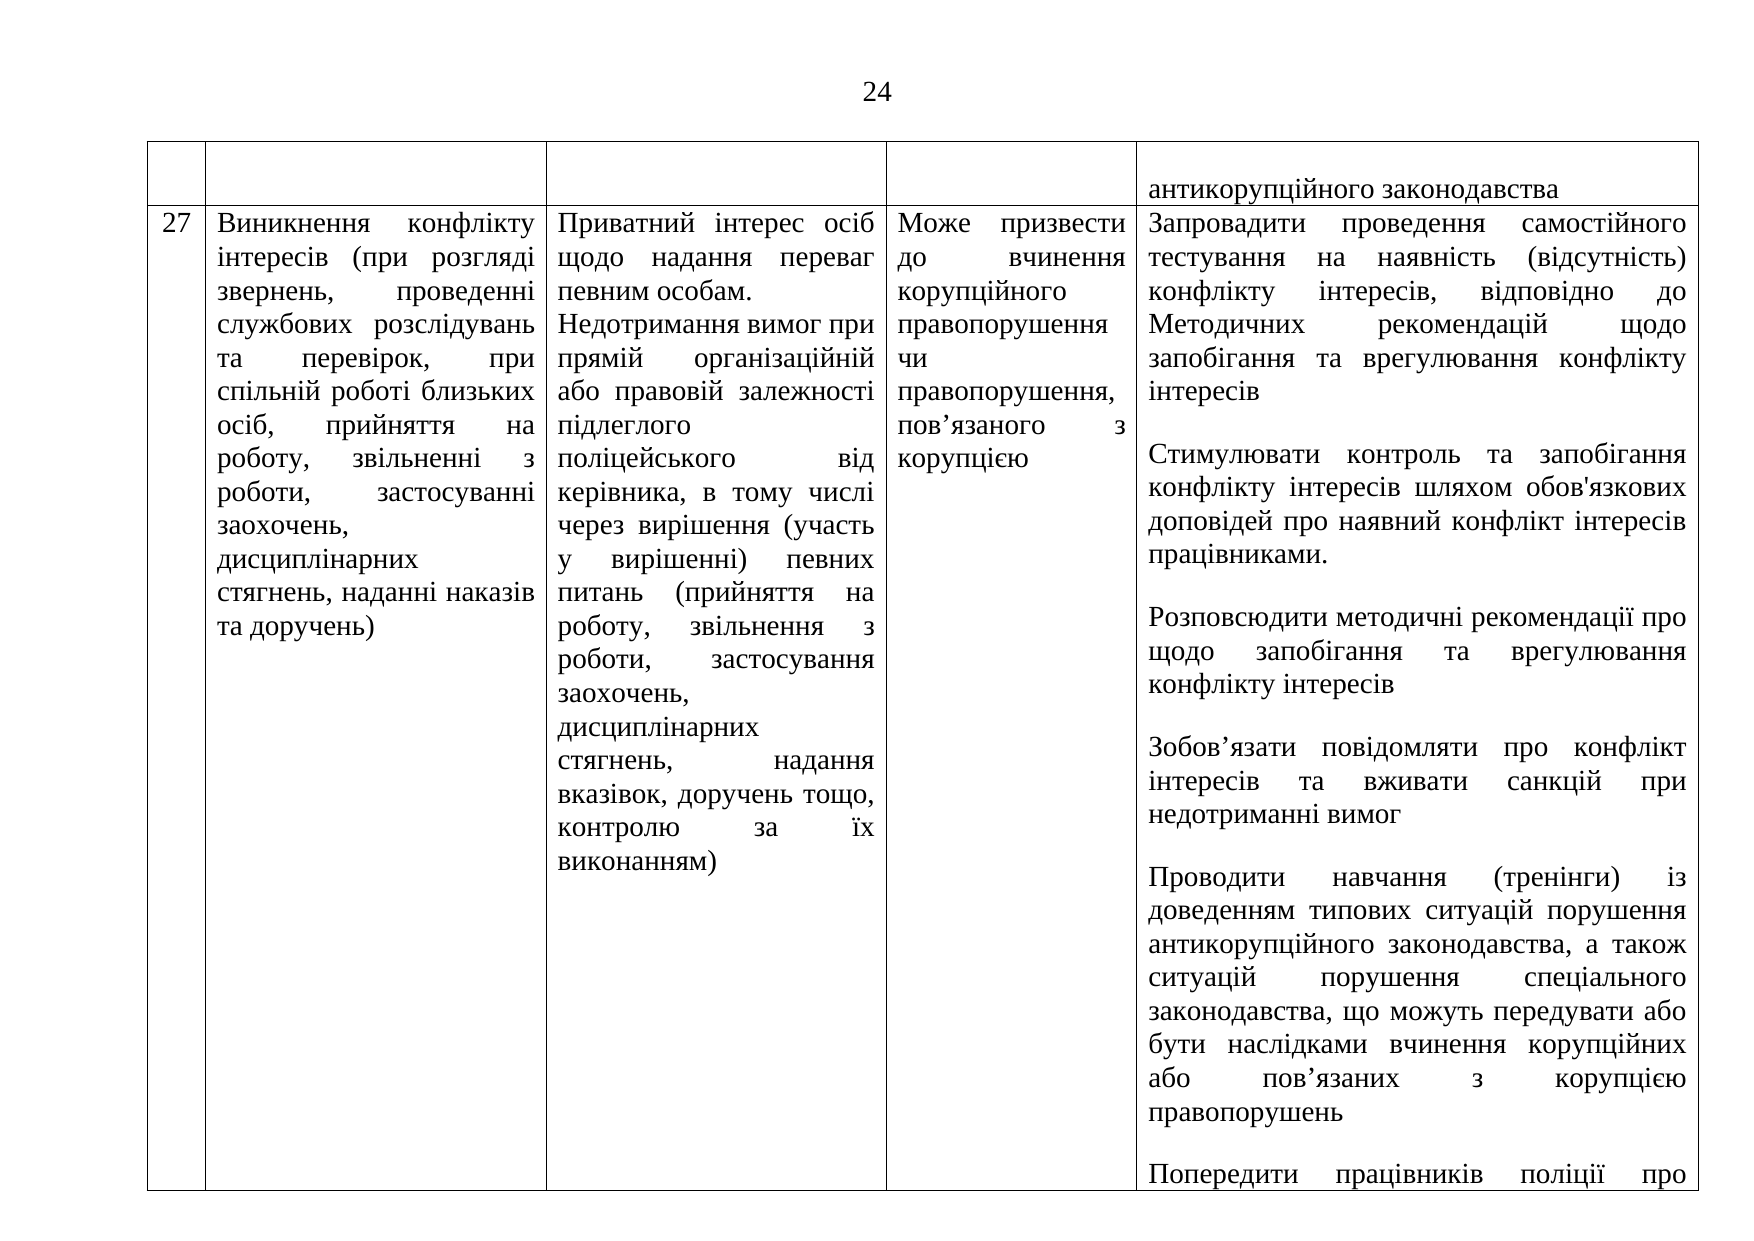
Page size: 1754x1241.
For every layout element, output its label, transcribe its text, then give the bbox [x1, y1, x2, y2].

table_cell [206, 206, 546, 1190]
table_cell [206, 142, 546, 204]
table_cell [1137, 142, 1698, 204]
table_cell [1137, 206, 1698, 1190]
table_cell 26 [148, 142, 205, 204]
table_cell 27 [148, 206, 205, 1190]
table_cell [887, 142, 1136, 204]
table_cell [547, 206, 886, 1190]
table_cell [887, 206, 1136, 1190]
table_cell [547, 142, 886, 204]
